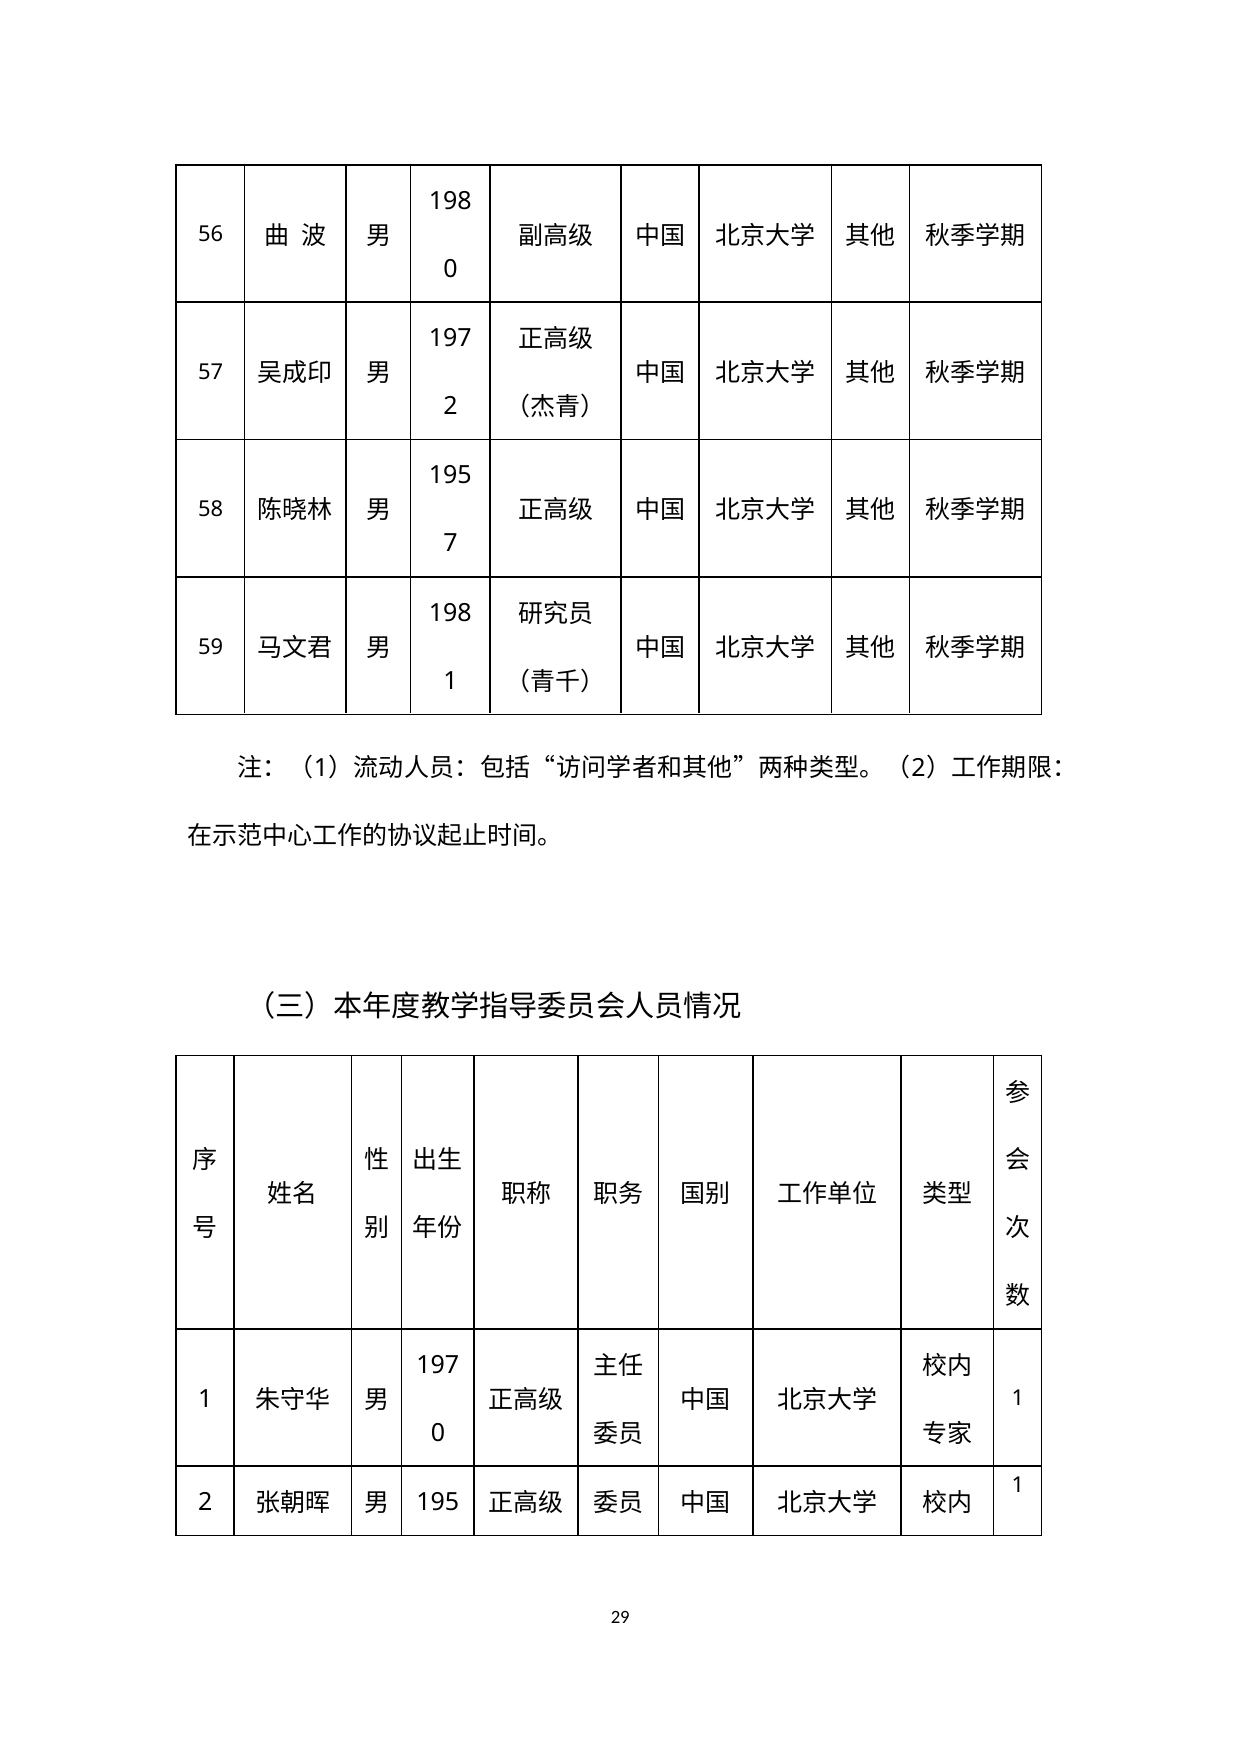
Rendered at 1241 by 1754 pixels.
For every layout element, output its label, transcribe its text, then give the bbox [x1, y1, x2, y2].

table_cell 主任委员 [579, 1330, 658, 1465]
table_cell 其他 [832, 440, 909, 576]
table_header 职务 [579, 1056, 658, 1328]
table_cell 马文君 [245, 578, 345, 713]
table_cell 委员 [579, 1467, 658, 1535]
table_cell 中国 [622, 440, 698, 576]
table_header 姓名 [235, 1056, 351, 1328]
table_header 性别 [352, 1056, 401, 1328]
table_header 参会次数 [994, 1056, 1041, 1328]
table_cell 正高级 [491, 440, 620, 576]
table_cell 57 [177, 303, 244, 439]
table_cell 秋季学期 [910, 166, 1041, 301]
table_cell 研究员 （青千） [491, 578, 620, 713]
table_cell 北京大学 [754, 1467, 900, 1535]
table_header 序号 [177, 1056, 233, 1328]
table_cell 男 [347, 578, 410, 713]
table_cell 朱守华 [235, 1330, 351, 1465]
table_cell 中国 [622, 166, 698, 301]
table_cell 2 [177, 1467, 233, 1535]
table_cell 中国 [659, 1330, 752, 1465]
table_cell 1972 [411, 303, 489, 439]
table_cell 中国 [659, 1467, 752, 1535]
table_cell 男 [347, 166, 410, 301]
table_cell 1981 [411, 578, 489, 713]
table_cell 1957 [411, 440, 489, 576]
table_cell 北京大学 [700, 440, 831, 576]
table_cell 男 [352, 1330, 401, 1465]
table_cell 北京大学 [700, 578, 831, 713]
table_cell 校内专家 [902, 1467, 993, 1535]
table_cell 北京大学 [754, 1330, 900, 1465]
table_cell 秋季学期 [910, 578, 1041, 713]
table_cell 1 [994, 1467, 1041, 1535]
table_cell 正高级 [475, 1467, 577, 1535]
table_cell 北京大学 [700, 166, 831, 301]
table_cell 中国 [622, 303, 698, 439]
table_cell 秋季学期 [910, 303, 1041, 439]
table_header 国别 [659, 1056, 752, 1328]
table_cell 秋季学期 [910, 440, 1041, 576]
table_cell 吴成印 [245, 303, 345, 439]
table_cell 正高级 [475, 1330, 577, 1465]
table_cell 男 [352, 1467, 401, 1535]
table_cell 1 [177, 1330, 233, 1465]
table_cell 正高级（杰青） [491, 303, 620, 439]
table_cell 1980 [411, 166, 489, 301]
table_cell 张朝晖 [235, 1467, 351, 1535]
table_cell 其他 [832, 303, 909, 439]
table_cell 男 [347, 303, 410, 439]
table_cell 58 [177, 440, 244, 576]
text 注：（1）流动人员：包括“访问学者和其他”两种类型。（2）工作期限：在示范中心工作的协议起止时间。 [187, 732, 1053, 868]
table_cell 1957 [402, 1467, 473, 1535]
table_cell 北京大学 [700, 303, 831, 439]
table_cell 1 [994, 1330, 1041, 1465]
table_cell 1970 [402, 1330, 473, 1465]
table_cell 校内专家 [902, 1330, 993, 1465]
table_cell 56 [177, 166, 244, 301]
table_header 类型 [902, 1056, 993, 1328]
table_cell 其他 [832, 166, 909, 301]
table_cell 曲 波 [245, 166, 345, 301]
table_header 工作单位 [754, 1056, 900, 1328]
text （三）本年度教学指导委员会人员情况 [187, 970, 1053, 1038]
table_header 出生年份 [402, 1056, 473, 1328]
table_cell 男 [347, 440, 410, 576]
table_header 职称 [475, 1056, 577, 1328]
table_cell 59 [177, 578, 244, 713]
table_cell 陈晓林 [245, 440, 345, 576]
table_cell 其他 [832, 578, 909, 713]
table_cell 副高级 [491, 166, 620, 301]
table_cell 中国 [622, 578, 698, 713]
